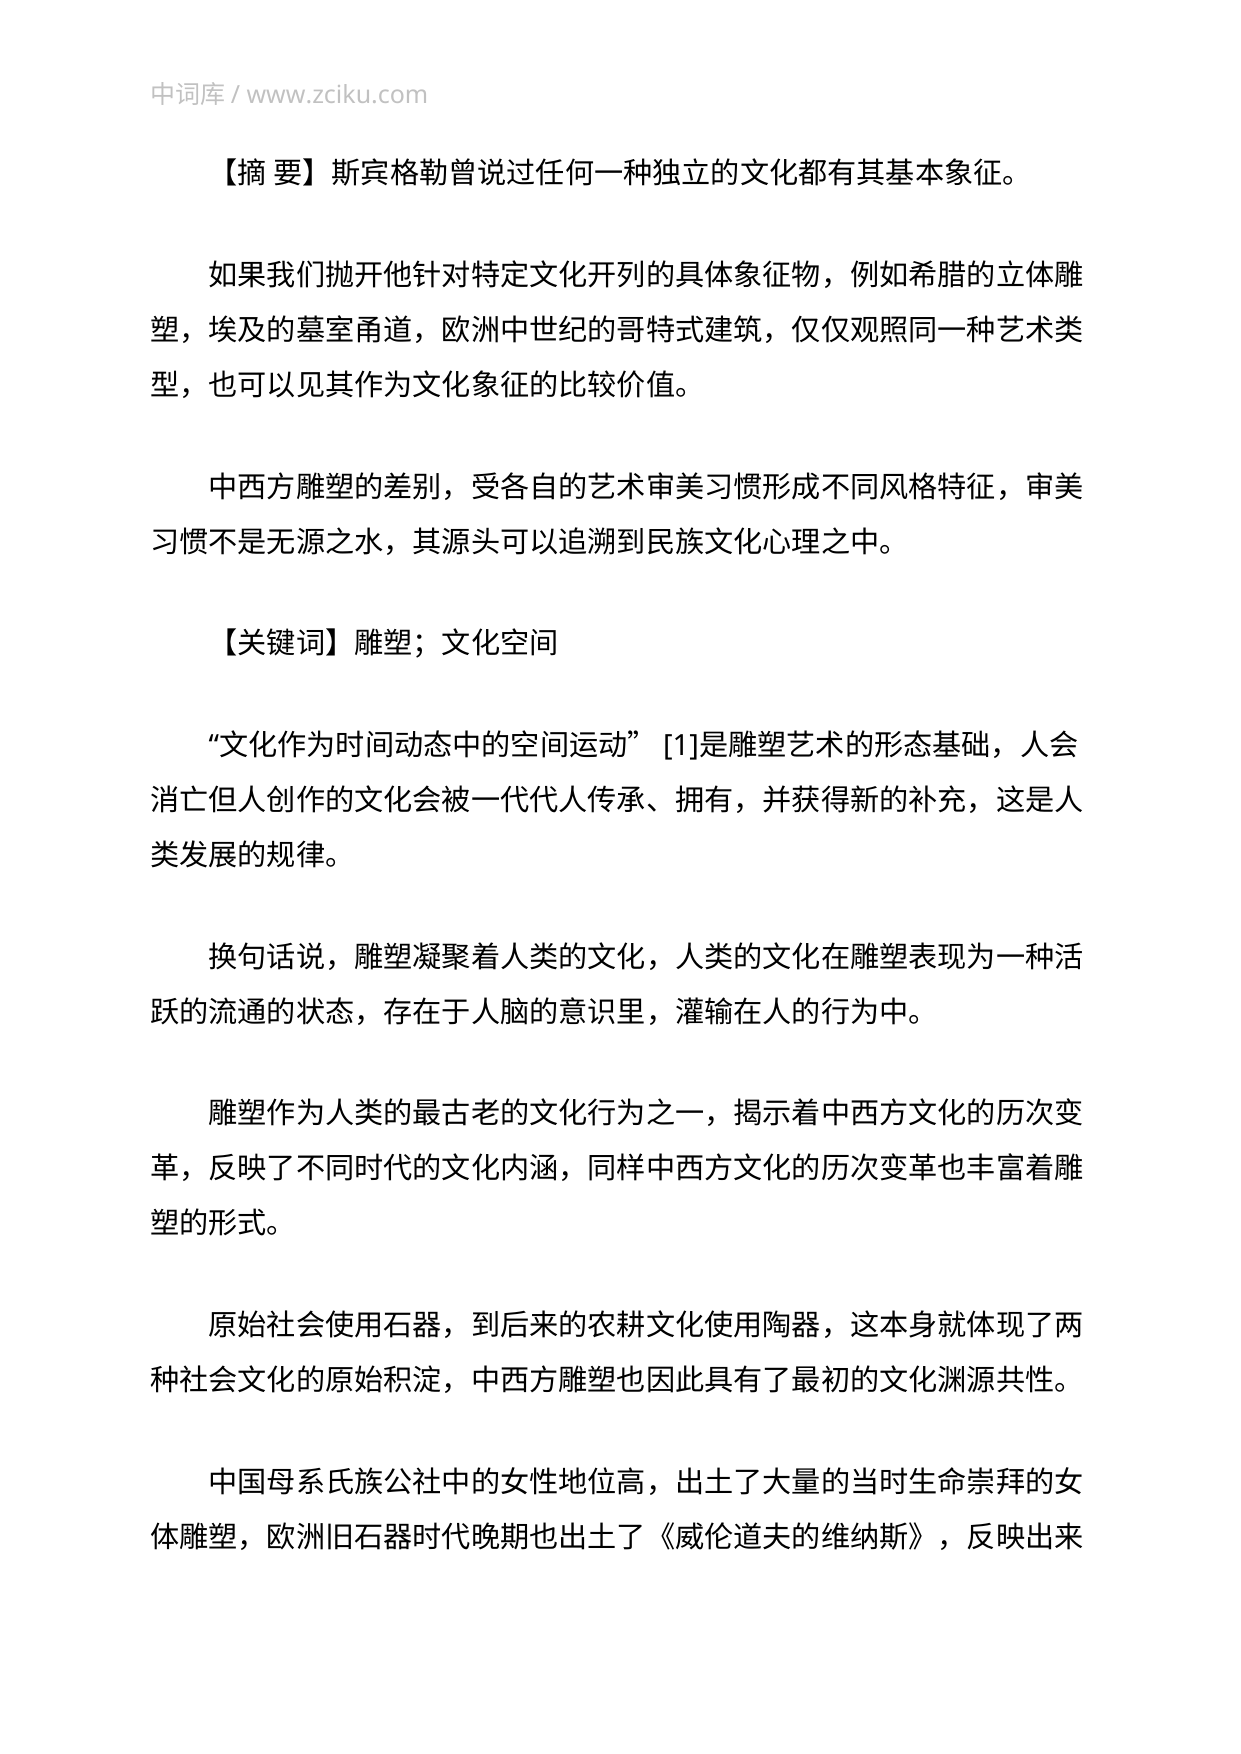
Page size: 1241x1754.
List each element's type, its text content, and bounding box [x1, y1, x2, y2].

text 雕塑作为人类的最古老的文化行为之一，揭示着中西方文化的历次变革，反映了不同时代的文化内涵，同样中西方文化的历次变革也丰富着雕塑的形式。 [150, 1090, 1090, 1242]
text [150, 1458, 1090, 1556]
text 原始社会使用石器，到后来的农耕文化使用陶器，这本身就体现了两种社会文化的原始积淀，中西方雕塑也因此具有了最初的文化渊源共性。 [150, 1302, 1090, 1399]
text 如果我们抛开他针对特定文化开列的具体象征物，例如希腊的立体雕塑，埃及的墓室甬道，欧洲中世纪的哥特式建筑，仅仅观照同一种艺术类型，也可以见其作为文化象征的比较价值。 [150, 252, 1090, 404]
text 【摘 要】斯宾格勒曾说过任何一种独立的文化都有其基本象征。 [150, 150, 1090, 192]
text 换句话说，雕塑凝聚着人类的文化，人类的文化在雕塑表现为一种活跃的流通的状态，存在于人脑的意识里，灌输在人的行为中。 [150, 933, 1090, 1031]
text 【关键词】雕塑；文化空间 [150, 620, 1090, 662]
text “文化作为时间动态中的空间运动” [1]是雕塑艺术的形态基础，人会消亡但人创作的文化会被一代代人传承、拥有，并获得新的补充，这是人类发展的规律。 [150, 722, 1090, 874]
text 中西方雕塑的差别，受各自的艺术审美习惯形成不同风格特征，审美习惯不是无源之水，其源头可以追溯到民族文化心理之中。 [150, 463, 1090, 561]
